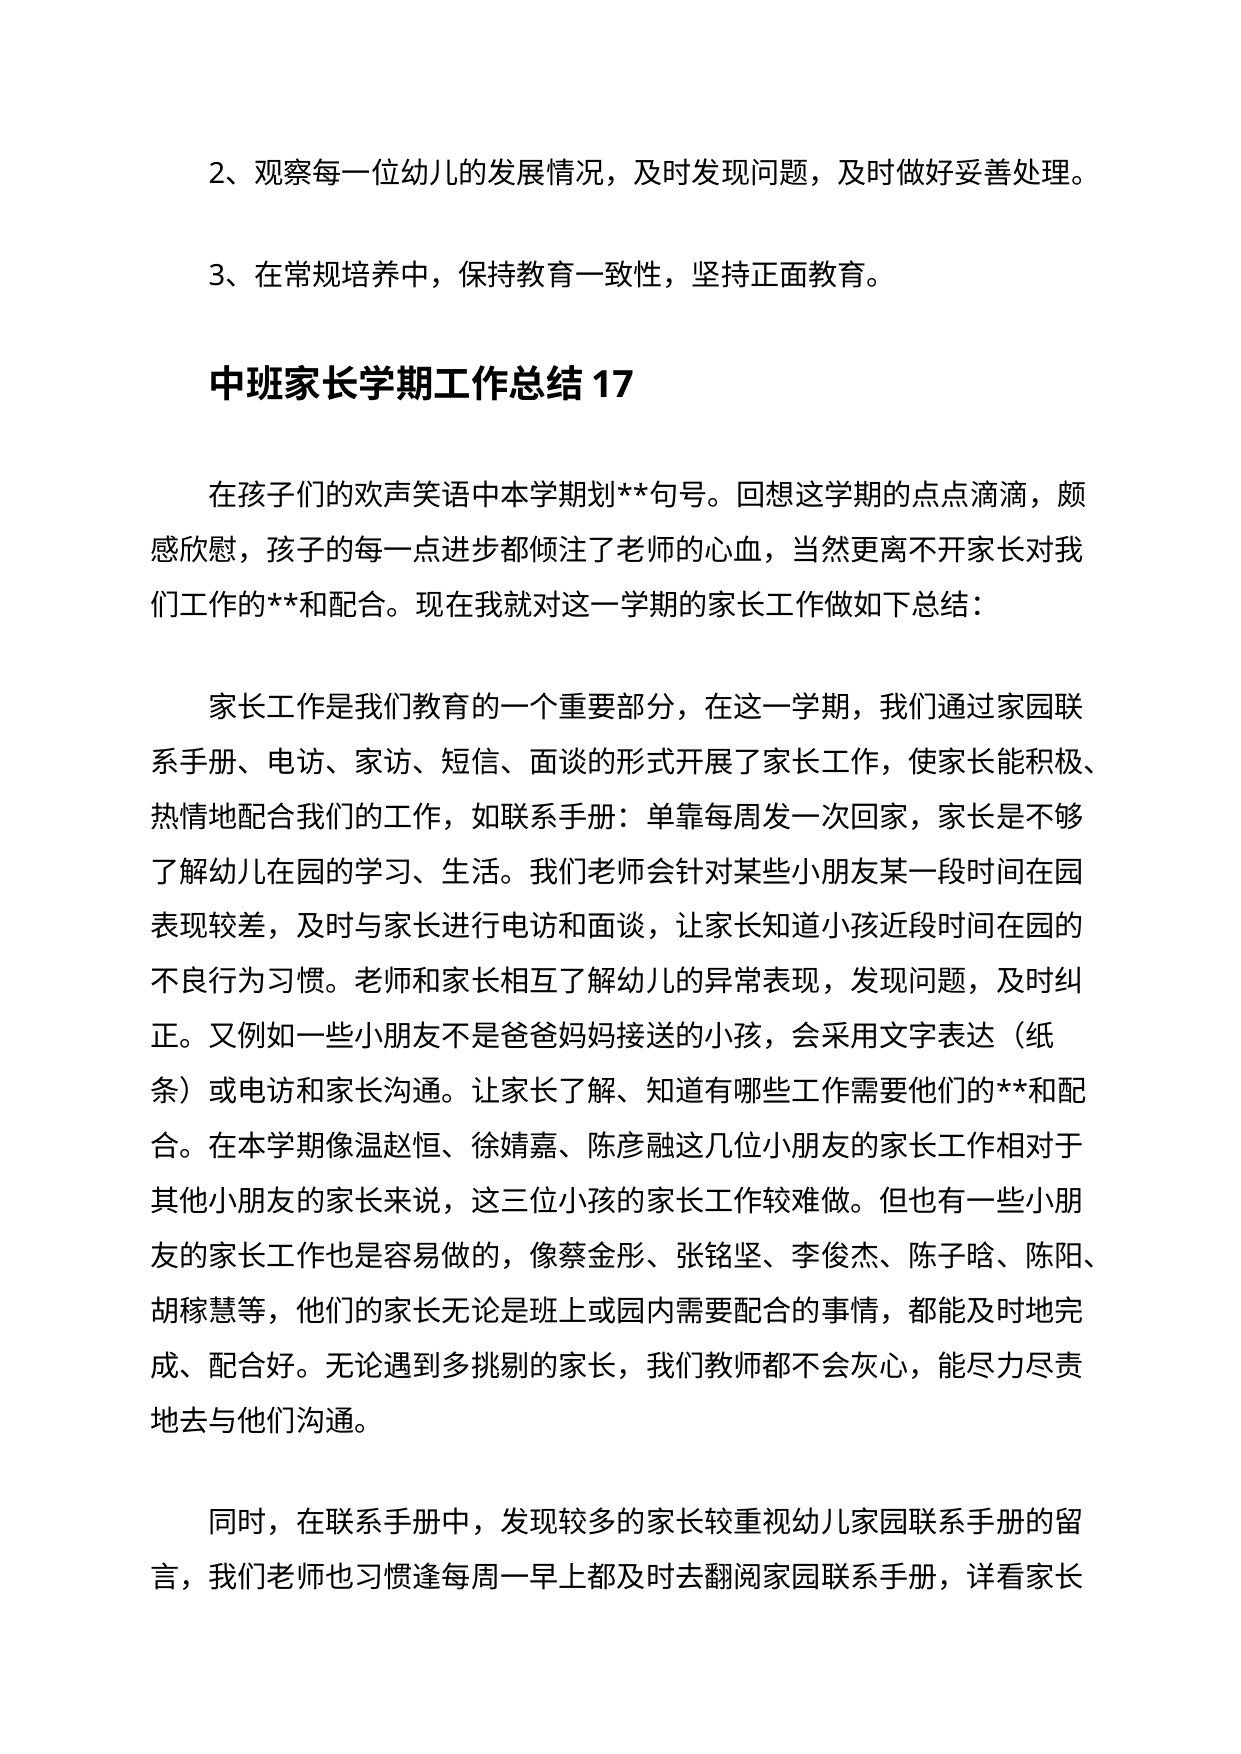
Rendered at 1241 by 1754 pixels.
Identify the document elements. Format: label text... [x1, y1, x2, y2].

text 在孩子们的欢声笑语中本学期划**句号。回想这学期的点点滴滴，颇感欣慰，孩子的每一点进步都倾注了老师的心血，当然更离不开家长对我们工作的**和配合。现在我就对这一学期的家长工作做如下总结： [150, 472, 1090, 624]
text 家长工作是我们教育的一个重要部分，在这一学期，我们通过家园联系手册、电访、家访、短信、面谈的形式开展了家长工作，使家长能积极、热情地配合我们的工作，如联系手册：单靠每周发一次回家，家长是不够了解幼儿在园的学习、生活。我们老师会针对某些小朋友某一段时间在园表现较差，及时与家长进行电访和面谈，让家长知道小孩近段时间在园的不良行为习惯。老师和家长相互了解幼儿的异常表现，发现问题，及时纠正。又例如一些小朋友不是爸爸妈妈接送的小孩，会采用文字表达（纸条）或电访和家长沟通。让家长了解、知道有哪些工作需要他们的**和配合。在本学期像温赵恒、徐婧嘉、陈彦融这几位小朋友的家长工作相对于其他小朋友的家长来说，这三位小孩的家长工作较难做。但也有一些小朋友的家长工作也是容易做的，像蔡金彤、张铭坚、李俊杰、陈子晗、陈阳、胡稼慧等，他们的家长无论是班上或园内需要配合的事情，都能及时地完成、配合好。无论遇到多挑剔的家长，我们教师都不会灰心，能尽力尽责地去与他们沟通。 [150, 683, 1090, 1439]
text 3、在常规培养中，保持教育一致性，坚持正面教育。 [150, 252, 1090, 294]
text 2、观察每一位幼儿的发展情况，及时发现问题，及时做好妥善处理。 [150, 150, 1090, 192]
text 中班家长学期工作总结17 [150, 354, 1090, 408]
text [150, 1499, 1090, 1596]
